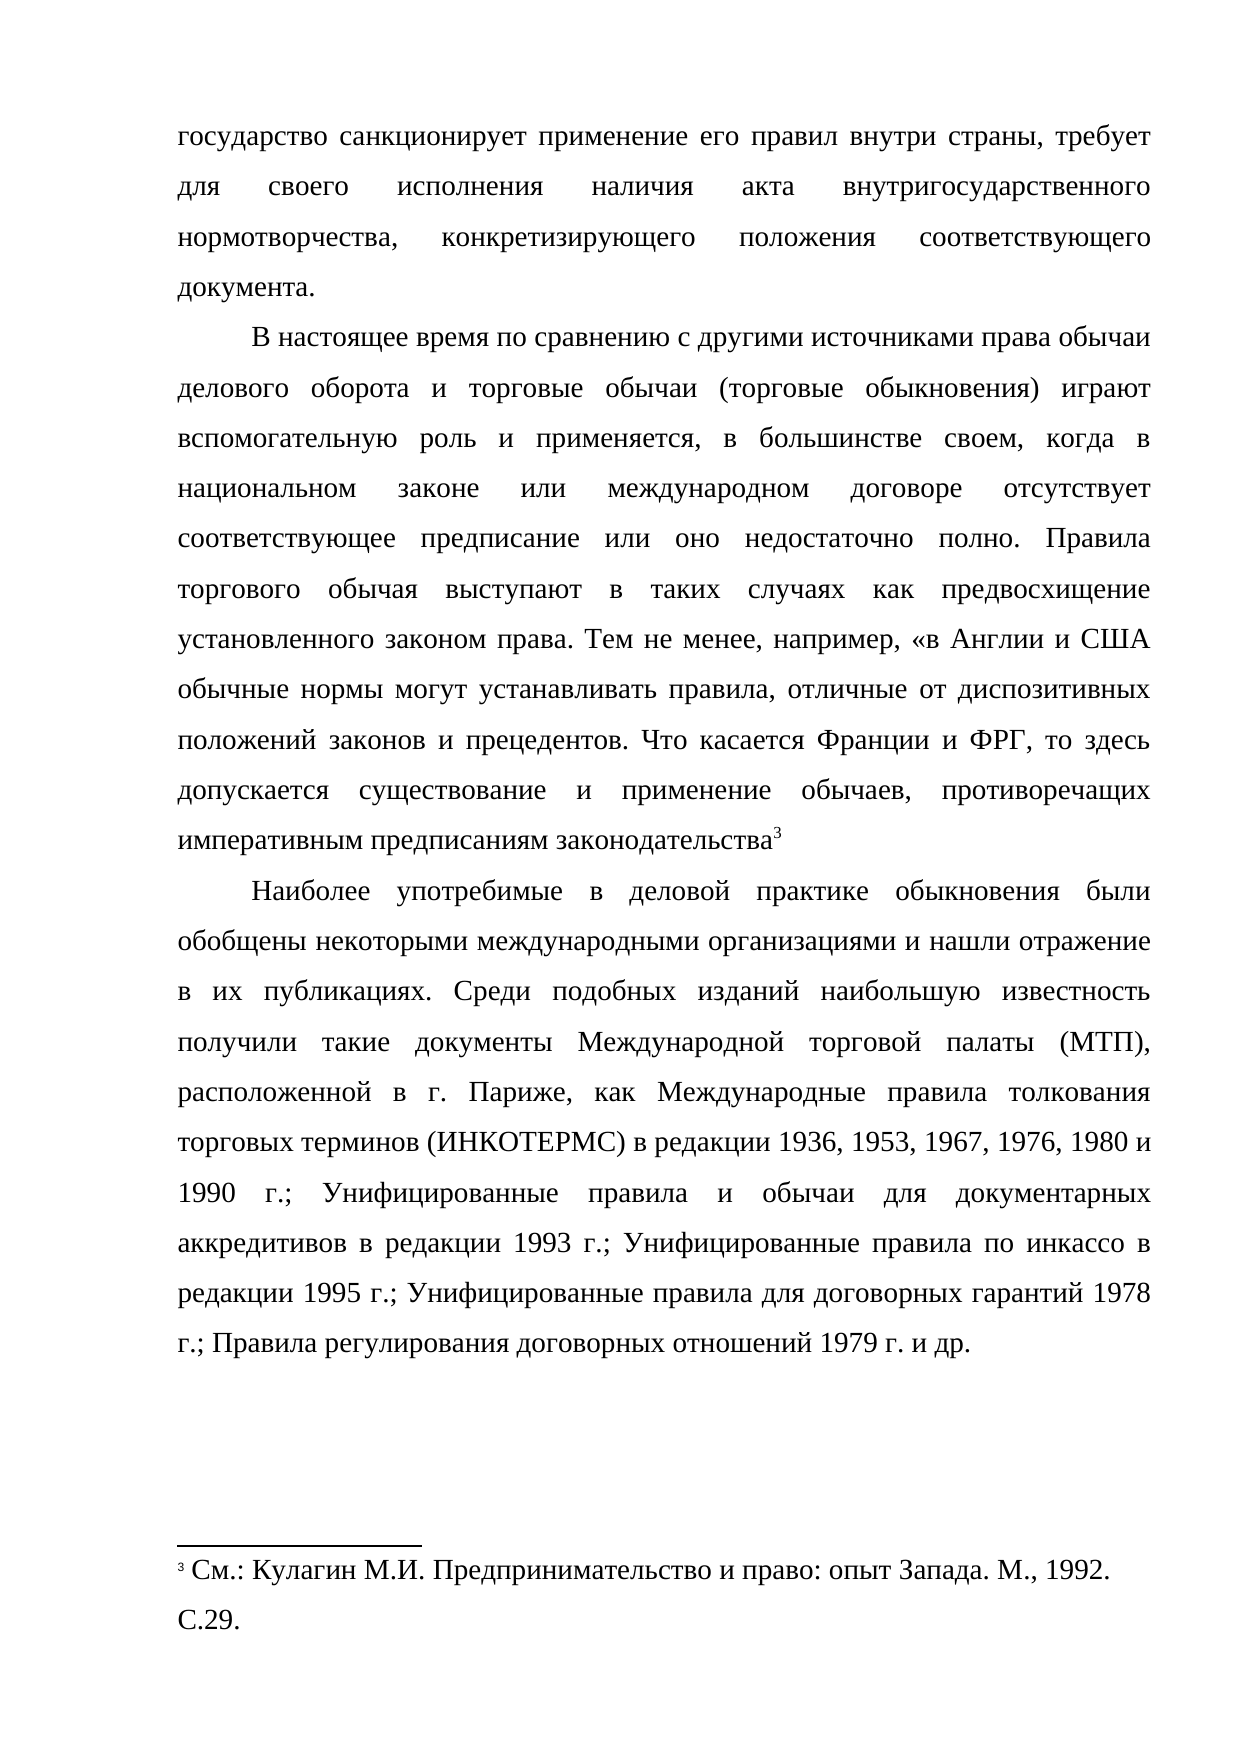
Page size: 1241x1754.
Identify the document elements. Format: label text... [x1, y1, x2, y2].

text В настоящее время по сравнению с другими источниками права обычаи делового оборота и торговые обычаи (торговые обыкновения) играют вспомогательную роль и применяется, в большинстве своем, когда в национальном законе или международном договоре отсутствует соответствующее предписание или оно недостаточно полно. Правила торгового обычая выступают в таких случаях как предвосхищение установленного законом права. Тем не менее, например, «в Англии и США обычные нормы могут устанавливать правила, отличные от диспозитивных положений законов и прецедентов. Что касается Франции и ФРГ, то здесь допускается существование и применение обычаев, противоречащих императивным предписаниям законодательства [177, 319, 1152, 856]
text Наиболее употребимые в деловой практике обыкновения были обобщены некоторыми международными организациями и нашли отражение в их публикациях. Среди подобных изданий наибольшую известность получили такие документы Международной торговой палаты (МТП), расположенной в г. Париже, как Международные правила толкования торговых терминов (ИНКОТЕРМС) в редакции 1936, 1953, 1967, 1976, 1980 и 1990 г.; Унифицированные правила и обычаи для документарных аккредитивов в редакции 1993 г.; Унифицированные правила по инкассо в редакции 1995 г.; Унифицированные правила для договорных гарантий 1978 г.; Правила регулирования договорных отношений 1979 г. и др. [177, 873, 1152, 1359]
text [177, 118, 1152, 303]
